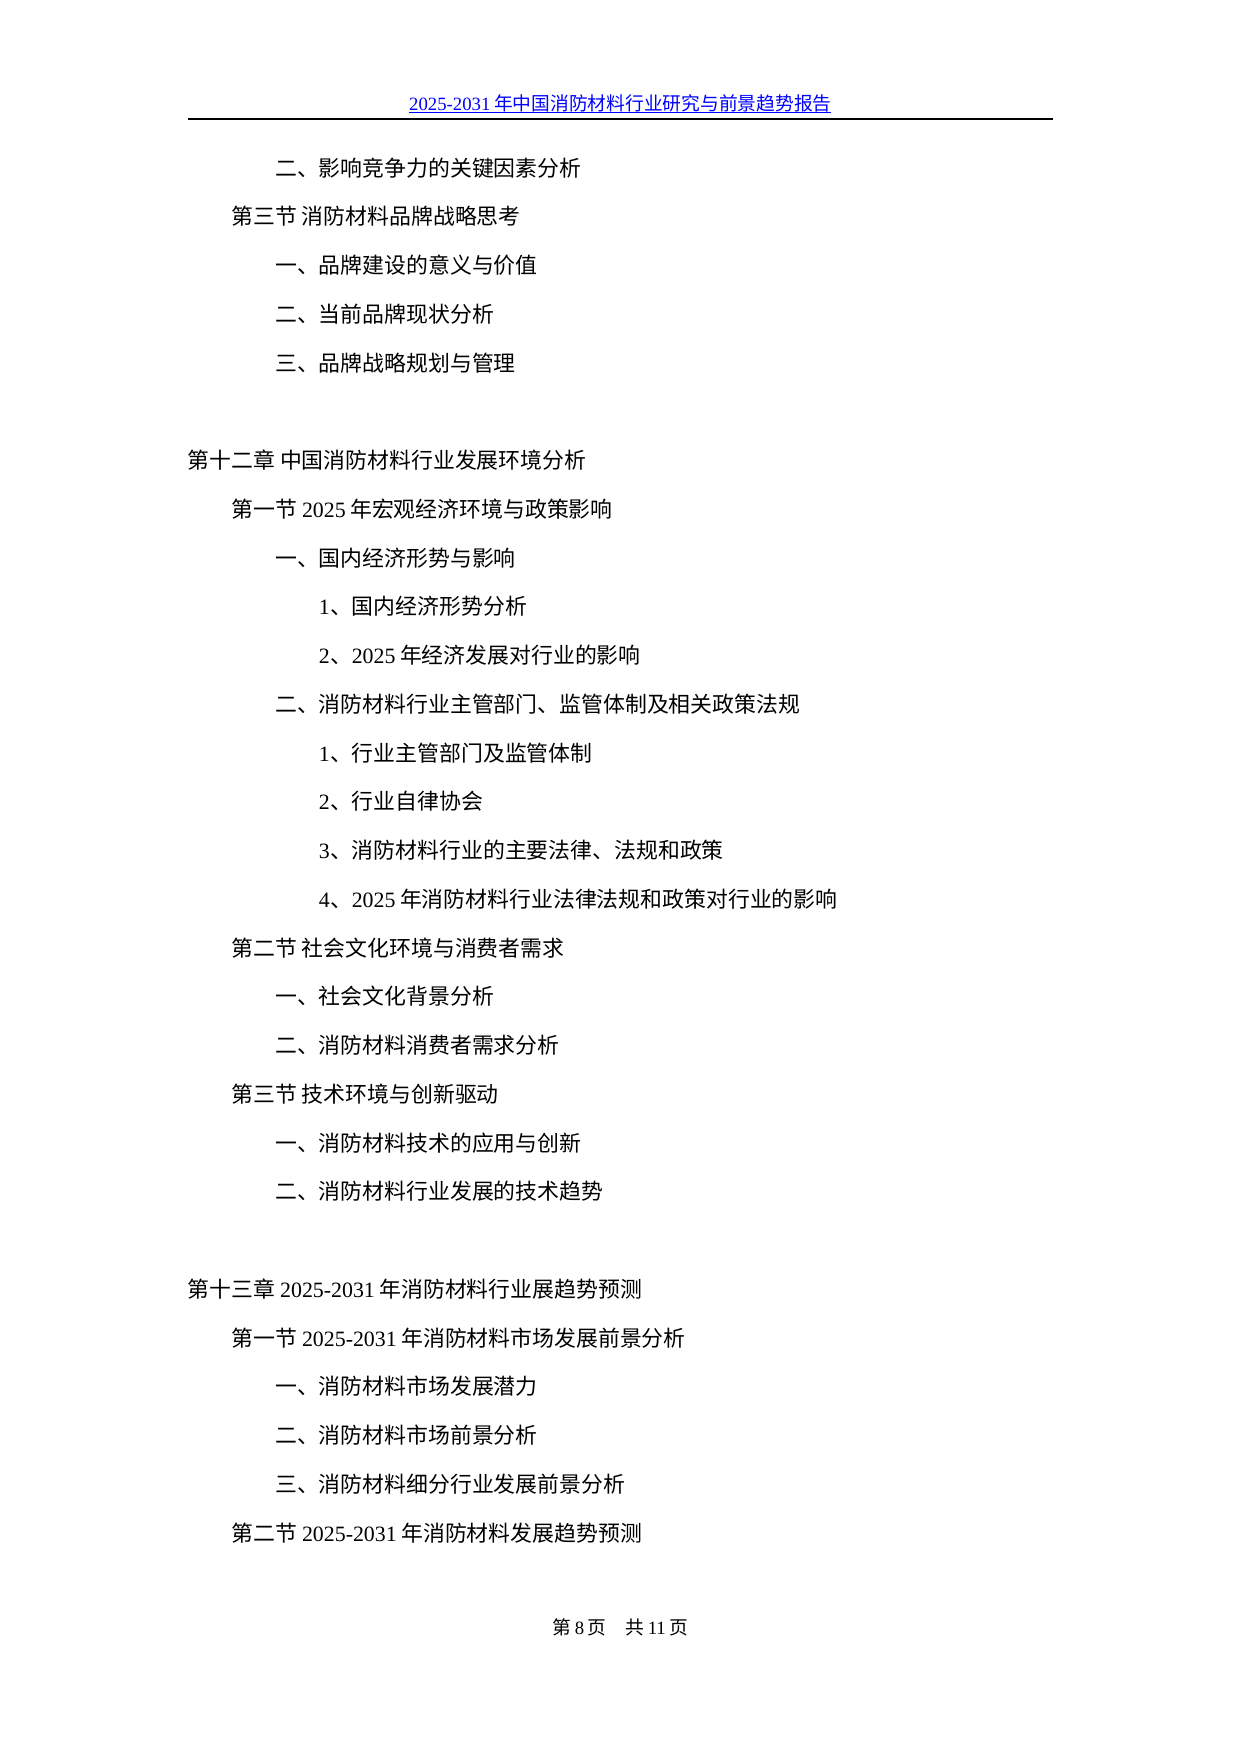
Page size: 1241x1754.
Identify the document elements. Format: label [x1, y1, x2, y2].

text [187, 150, 1053, 1548]
